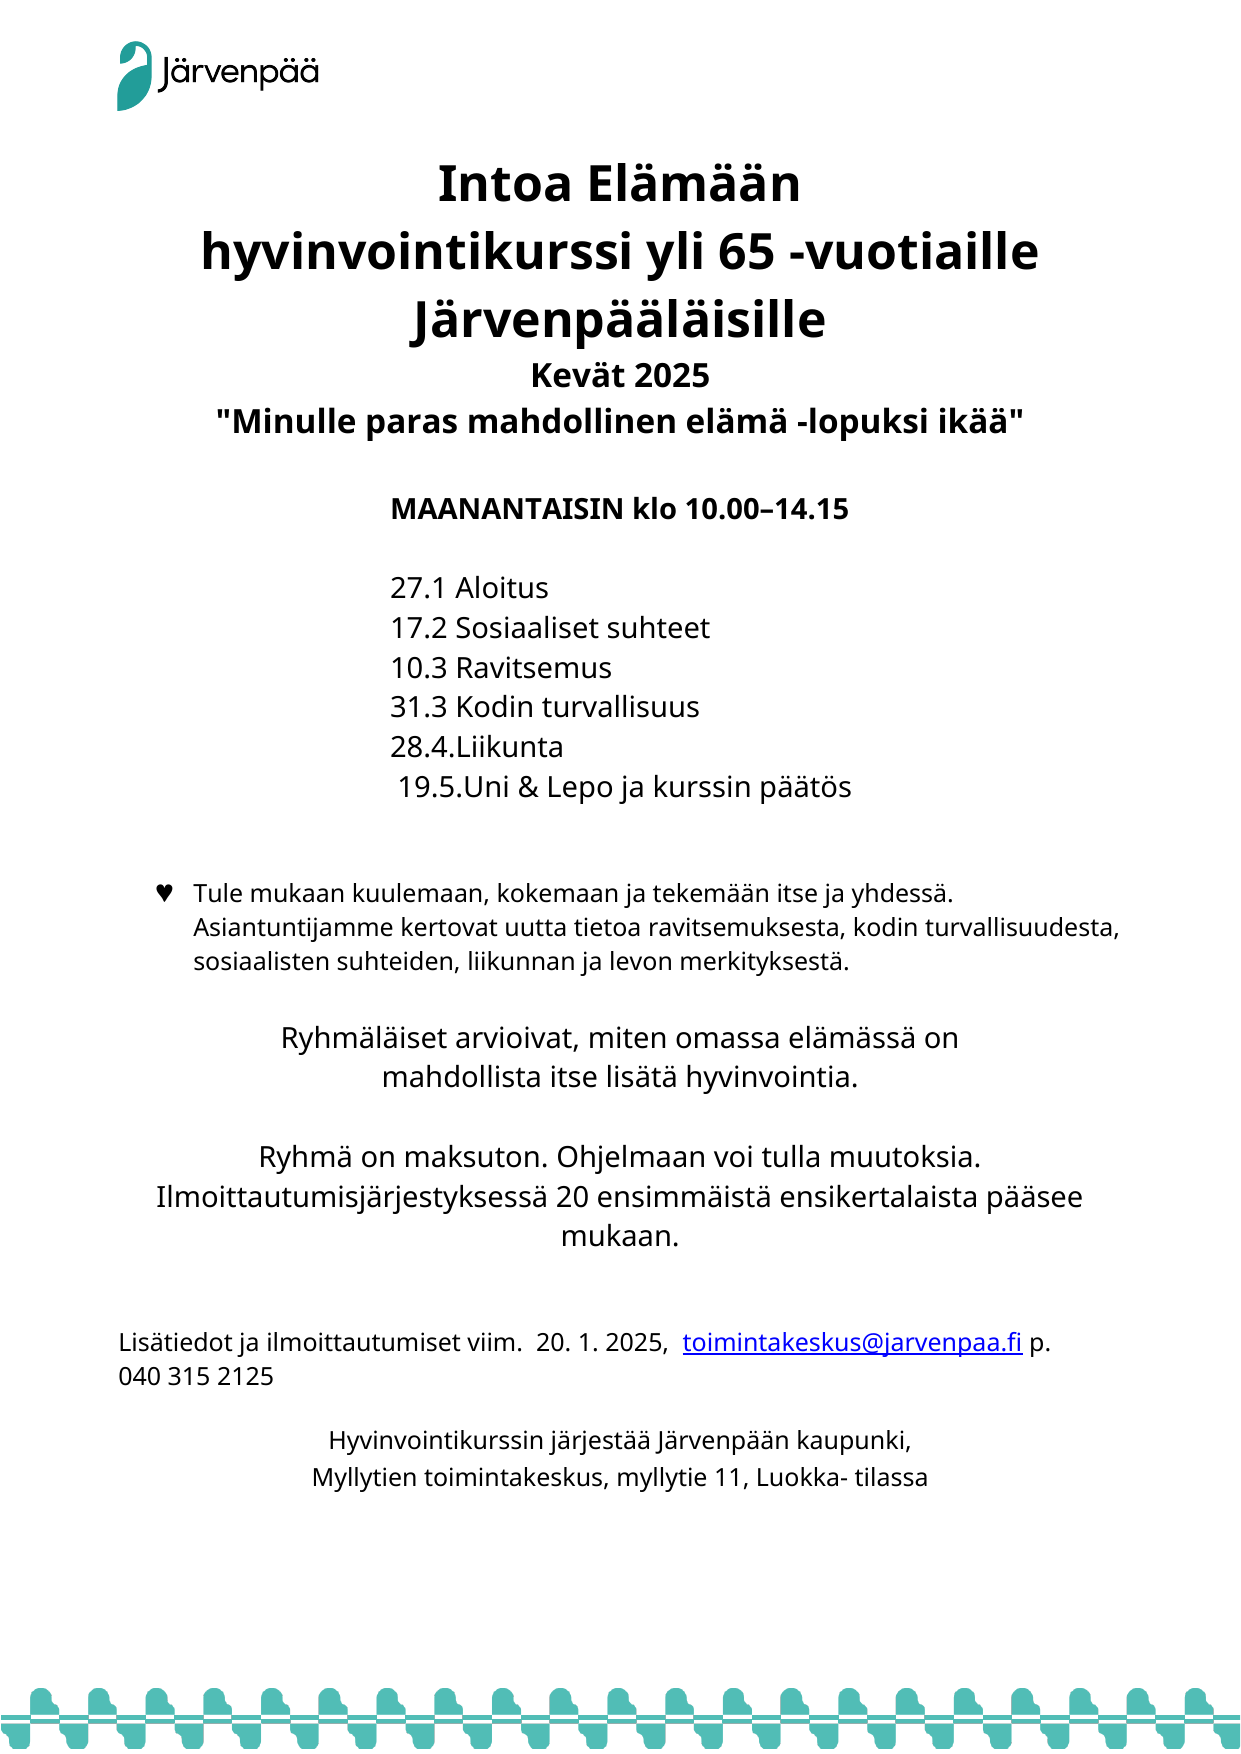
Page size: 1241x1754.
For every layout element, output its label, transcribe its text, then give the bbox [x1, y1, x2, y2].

text "Minulle paras mahdollinen elämä -lopuksi ikää" [118, 397, 1122, 443]
text Intoa Elämään [118, 148, 1122, 216]
text 27.1 Aloitus [254, 568, 1122, 607]
text 28.4.Liikunta [390, 726, 1122, 766]
text Lisätiedot ja ilmoittautumiset viim. 20. 1. 2025, toimintakeskus@jarvenpaa.fi p. 040 315 2125 [118, 1325, 1122, 1393]
text hyvinvointikurssi yli 65 -vuotiaille [118, 216, 1122, 284]
text Ilmoittautumisjärjestyksessä 20 ensimmäistä ensikertalaista pääsee mukaan. [118, 1176, 1122, 1255]
picture [81, 5, 354, 147]
text 19.5.Uni & Lepo ja kurssin päätös [390, 766, 1122, 806]
text MAANANTAISIN klo 10.00–14.15 [254, 488, 1122, 528]
text Myllytien toimintakeskus, myllytie 11, Luokka- tilassa [118, 1459, 1122, 1493]
text Ryhmä on maksuton. Ohjelmaan voi tulla muutoksia. [118, 1136, 1122, 1176]
text 10.3 Ravitsemus [390, 647, 1122, 687]
list Tule mukaan kuulemaan, kokemaan ja tekemään itse ja yhdessä. Asiantuntijamme kertovat uutta tietoa ravitsemuksesta, kodin turvallisuudesta, sosiaalisten suhteiden, liikunnan ja levon merkityksestä. [156, 875, 1122, 977]
text 31.3 Kodin turvallisuus [390, 687, 1122, 726]
text Kevät 2025 [118, 352, 1122, 397]
text Järvenpääläisille [118, 284, 1122, 352]
text Hyvinvointikurssin järjestää Järvenpään kaupunki, [118, 1423, 1122, 1457]
text 17.2 Sosiaaliset suhteet [254, 607, 1122, 647]
text Ryhmäläiset arvioivat, miten omassa elämässä on [118, 1017, 1122, 1057]
text mahdollista itse lisätä hyvinvointia. [118, 1057, 1122, 1096]
